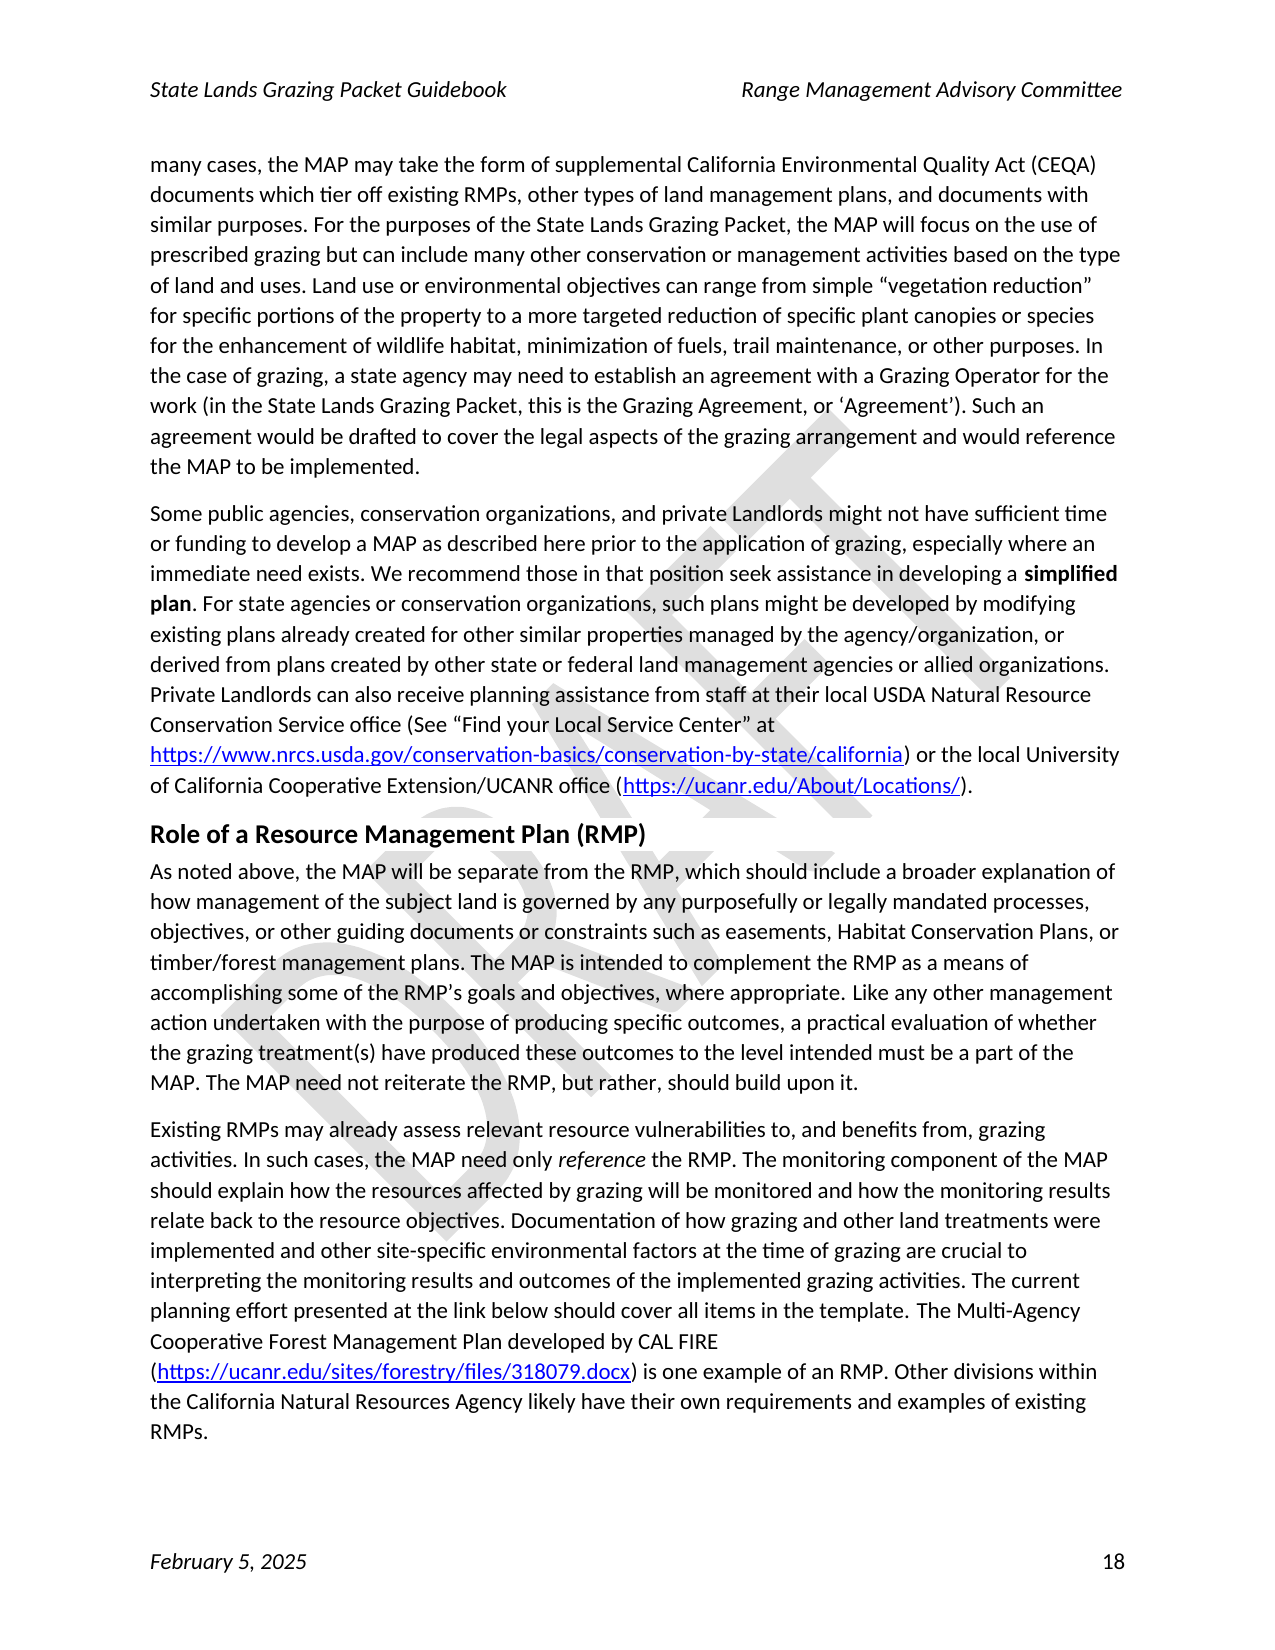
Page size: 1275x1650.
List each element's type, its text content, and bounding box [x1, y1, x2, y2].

text As noted above, the MAP will be separate from the RMP, which should include a broader explanation of how management of the subject land is governed by any purposefully or legally mandated processes, objectives, or other guiding documents or constraints such as easements, Habitat Conservation Plans, or timber/forest management plans. The MAP is intended to complement the RMP as a means of accomplishing some of the RMP’s goals and objectives, where appropriate. Like any other management action undertaken with the purpose of producing specific outcomes, a practical evaluation of whether the grazing treatment(s) have produced these outcomes to the level intended must be a part of the MAP. The MAP need not reiterate the RMP, but rather, should build upon it. [150, 857, 1125, 1096]
subtitle Role of a Resource Management Plan (RMP) [150, 818, 1125, 851]
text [150, 150, 1125, 480]
text Some public agencies, conservation organizations, and private Landlords might not have sufficient time or funding to develop a MAP as described here prior to the application of grazing, especially where an immediate need exists. We recommend those in that position seek assistance in developing a simplified plan. For state agencies or conservation organizations, such plans might be developed by modifying existing plans already created for other similar properties managed by the agency/organization, or derived from plans created by other state or federal land management agencies or allied organizations. Private Landlords can also receive planning assistance from staff at their local USDA Natural Resource Conservation Service office (See “Find your Local Service Center” at https://www.nrcs.usda.gov/conservation-basics/conservation-by-state/california) or the local University of California Cooperative Extension/UCANR office (https://ucanr.edu/About/Locations/). [150, 499, 1125, 799]
text Existing RMPs may already assess relevant resource vulnerabilities to, and benefits from, grazing activities. In such cases, the MAP need only reference the RMP. The monitoring component of the MAP should explain how the resources affected by grazing will be monitored and how the monitoring results relate back to the resource objectives. Documentation of how grazing and other land treatments were implemented and other site-specific environmental factors at the time of grazing are crucial to interpreting the monitoring results and outcomes of the implemented grazing activities. The current planning effort presented at the link below should cover all items in the template. The Multi-Agency Cooperative Forest Management Plan developed by CAL FIRE (https://ucanr.edu/sites/forestry/files/318079.docx) is one example of an RMP. Other divisions within the California Natural Resources Agency likely have their own requirements and examples of existing RMPs. [150, 1115, 1125, 1445]
